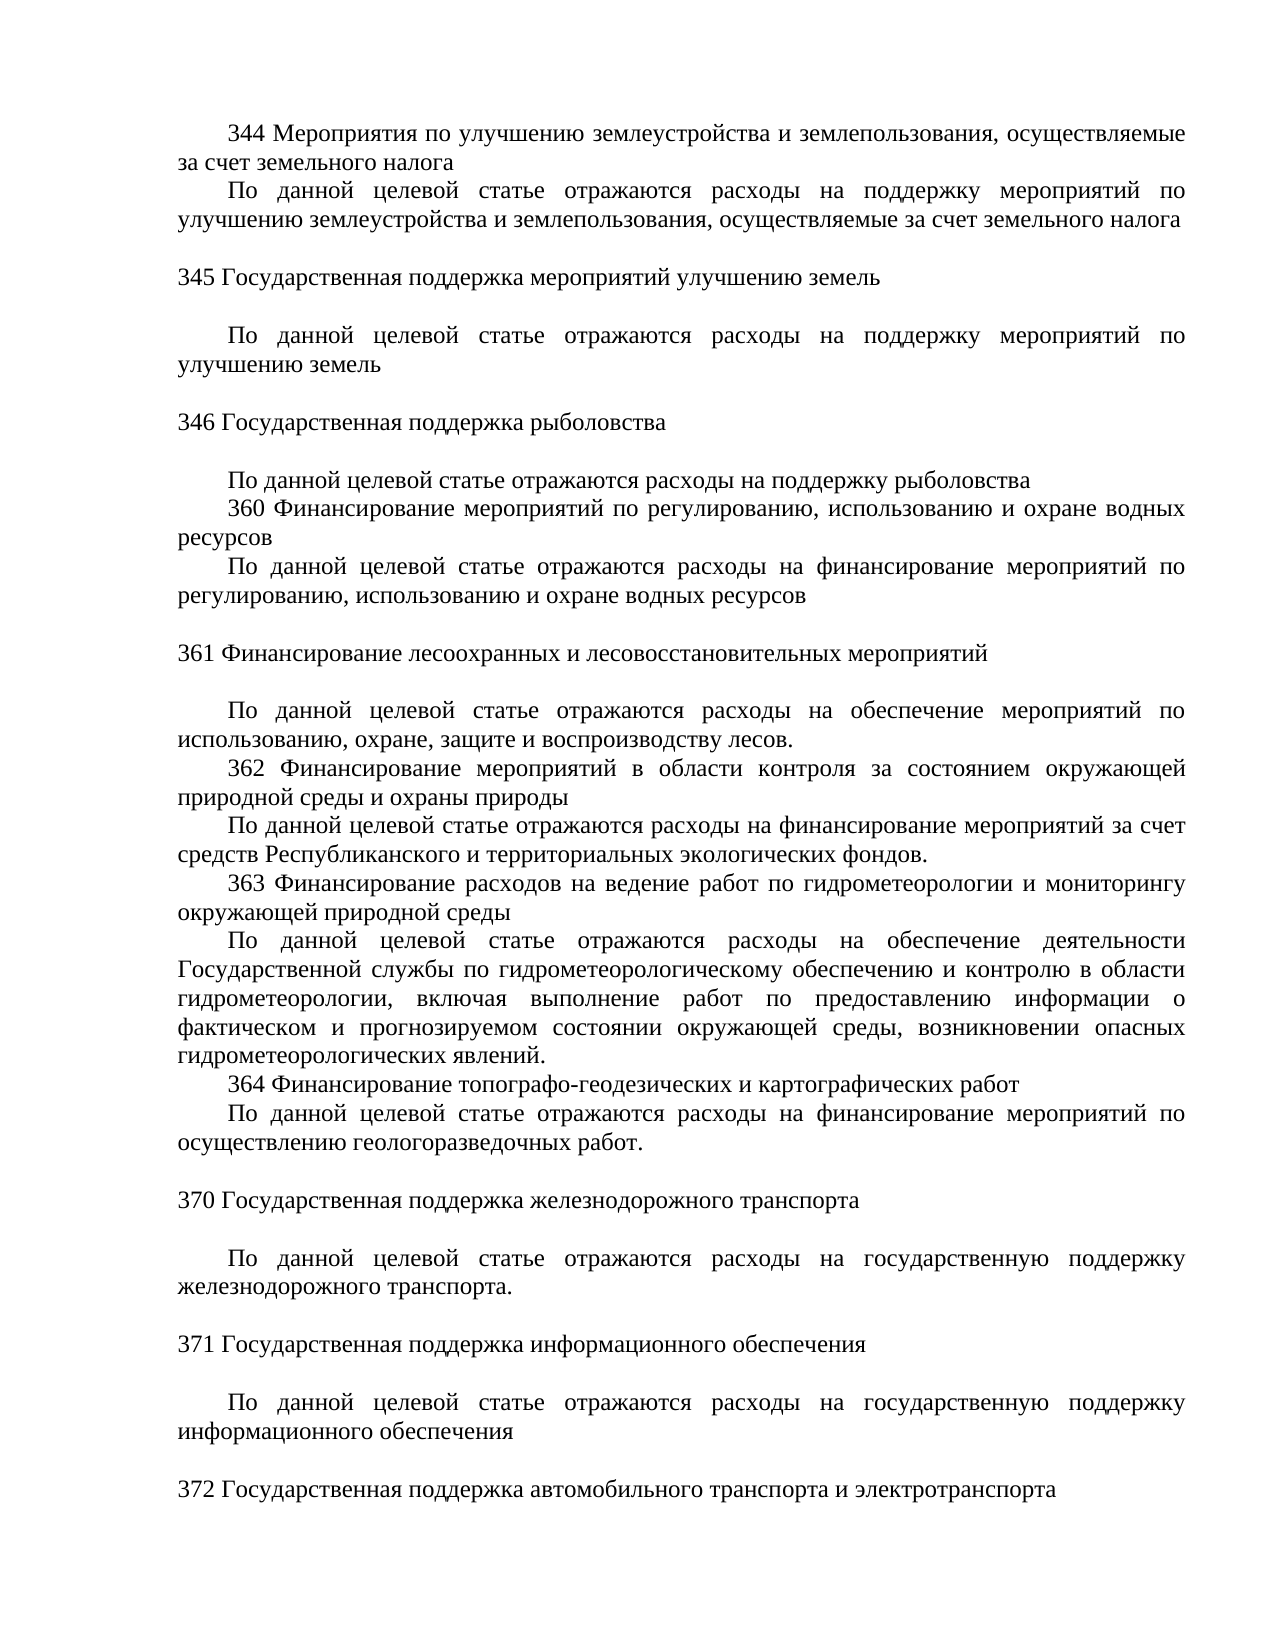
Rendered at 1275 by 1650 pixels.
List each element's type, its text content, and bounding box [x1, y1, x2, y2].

text 363 Финансирование расходов на ведение работ по гидрометеорологии и мониторингу окружающей природной среды [177, 868, 1186, 926]
text 372 Государственная поддержка автомобильного транспорта и электротранспорта [177, 1474, 1186, 1503]
text По данной целевой статье отражаются расходы на государственную поддержку информационного обеспечения [177, 1387, 1186, 1445]
text По данной целевой статье отражаются расходы на государственную поддержку железнодорожного транспорта. [177, 1243, 1186, 1300]
text 346 Государственная поддержка рыболовства [177, 407, 1186, 436]
text По данной целевой статье отражаются расходы на поддержку мероприятий по улучшению земель [177, 320, 1186, 378]
text 362 Финансирование мероприятий в области контроля за состоянием окружающей природной среды и охраны природы [177, 753, 1186, 811]
text По данной целевой статье отражаются расходы на обеспечение мероприятий по использованию, охране, защите и воспроизводству лесов. [177, 696, 1186, 753]
text 361 Финансирование лесоохранных и лесовосстановительных мероприятий [177, 638, 1186, 666]
text По данной целевой статье отражаются расходы на обеспечение деятельности Государственной службы по гидрометеорологическому обеспечению и контролю в области гидрометеорологии, включая выполнение работ по предоставлению информации о фактическом и прогнозируемом состоянии окружающей среды, возникновении опасных гидрометеорологических явлений. [177, 926, 1186, 1069]
text По данной целевой статье отражаются расходы на финансирование мероприятий по осуществлению геологоразведочных работ. [177, 1098, 1186, 1156]
text 344 Мероприятия по улучшению землеустройства и землепользования, осуществляемые за счет земельного налога [177, 118, 1186, 176]
text По данной целевой статье отражаются расходы на поддержку мероприятий по улучшению землеустройства и землепользования, осуществляемые за счет земельного налога [177, 176, 1186, 233]
text 371 Государственная поддержка информационного обеспечения [177, 1329, 1186, 1358]
text 345 Государственная поддержка мероприятий улучшению земель [177, 262, 1186, 291]
text По данной целевой статье отражаются расходы на финансирование мероприятий за счет средств Республиканского и территориальных экологических фондов. [177, 811, 1186, 868]
text 364 Финансирование топографо-геодезических и картографических работ [177, 1069, 1186, 1098]
text По данной целевой статье отражаются расходы на поддержку рыболовства [177, 465, 1186, 493]
text По данной целевой статье отражаются расходы на финансирование мероприятий по регулированию, использованию и охране водных ресурсов [177, 551, 1186, 608]
text 370 Государственная поддержка железнодорожного транспорта [177, 1185, 1186, 1213]
text 360 Финансирование мероприятий по регулированию, использованию и охране водных ресурсов [177, 493, 1186, 551]
